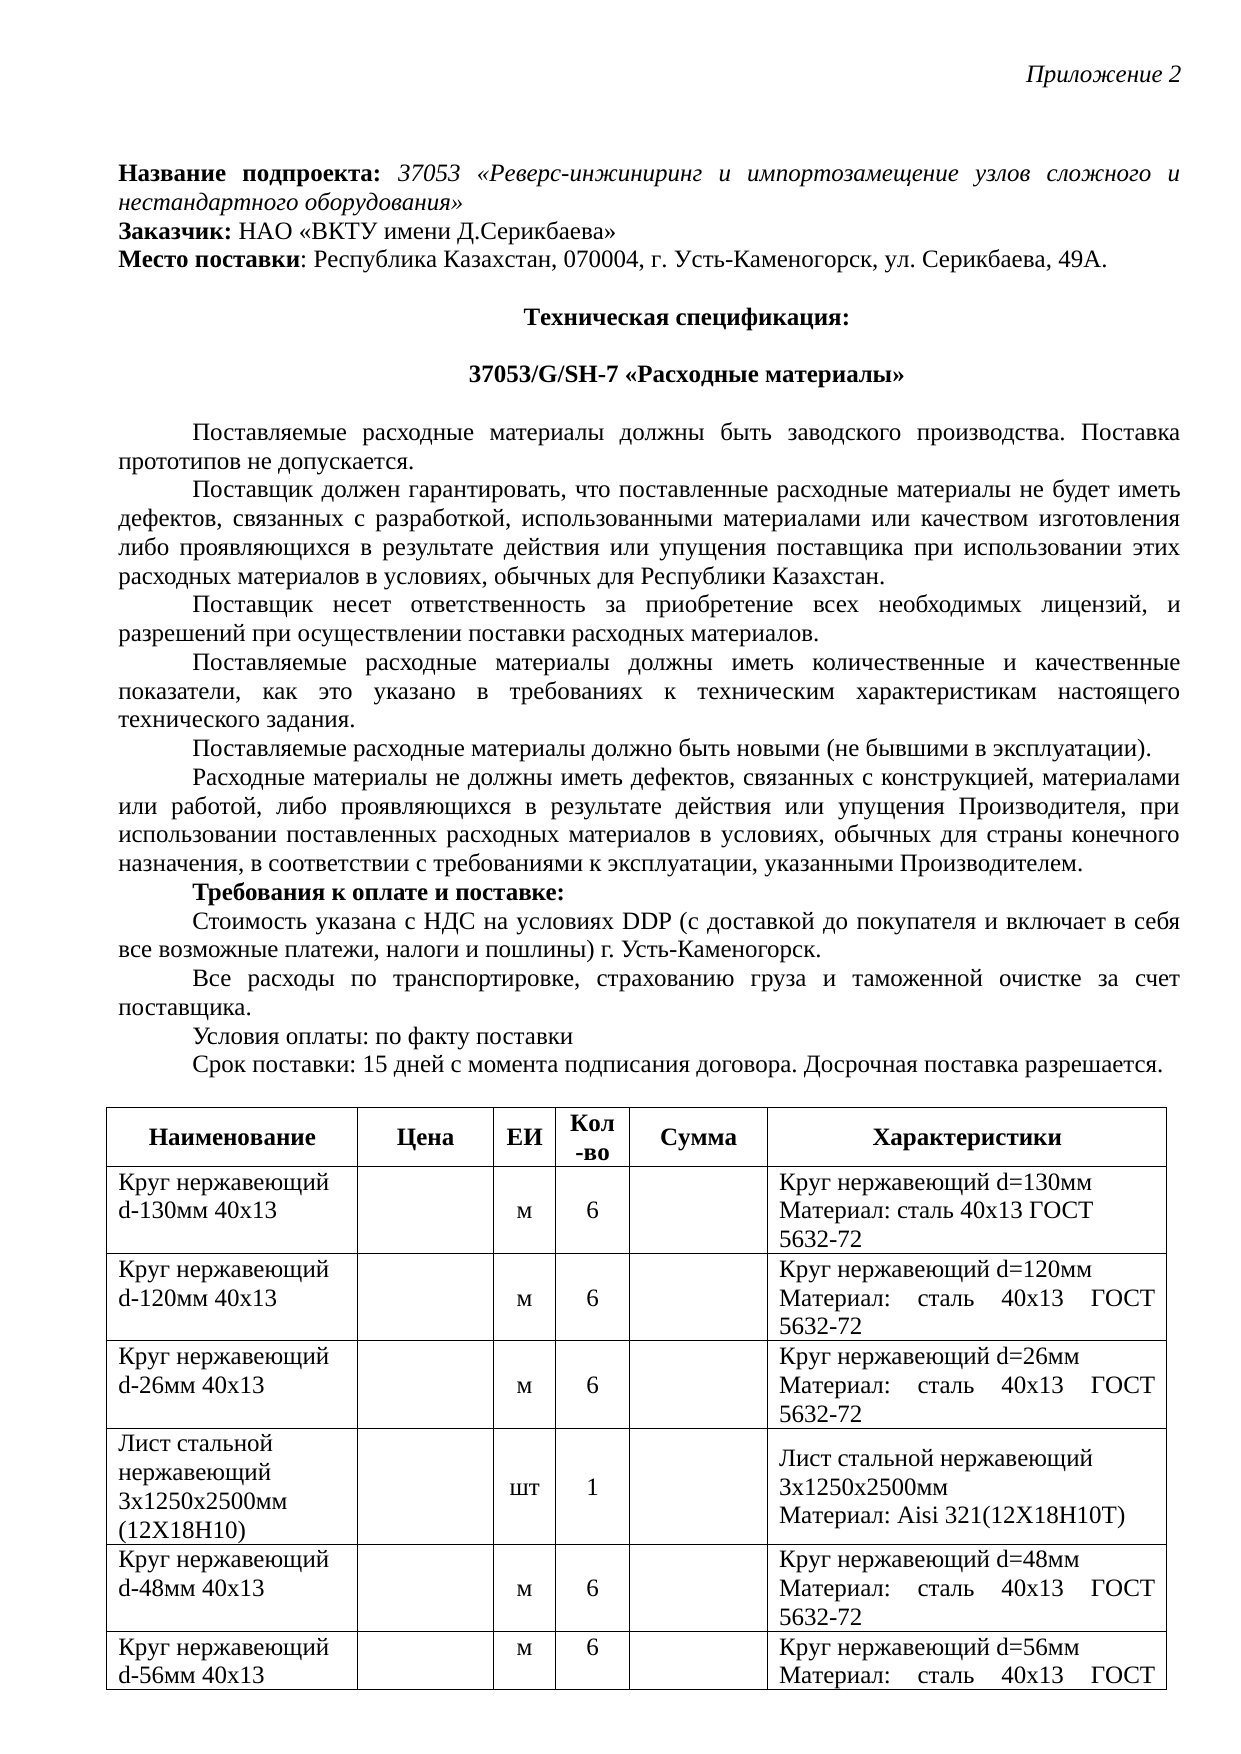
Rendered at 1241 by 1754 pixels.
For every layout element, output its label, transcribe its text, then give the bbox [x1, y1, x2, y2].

table_cell Круг нержавеющий d=48мм Материал: сталь 40х13 ГОСТ 5632-72 [768, 1545, 1166, 1631]
text Приложение 2 [118, 59, 1181, 88]
table_cell Круг нержавеющий d=26мм Материал: сталь 40х13 ГОСТ 5632-72 [768, 1341, 1166, 1427]
table_header Цена [358, 1108, 493, 1166]
table_header Кол-во [556, 1108, 629, 1166]
text Поставляемые расходные материалы должны быть заводского производства. Поставка прототипов не допускается. [118, 417, 1181, 474]
text Срок поставки: 15 дней с момента подписания договора. Досрочная поставка разрешается. [118, 1049, 1181, 1078]
table_cell Круг нержавеющий d=130мм Материал: сталь 40х13 ГОСТ 5632-72 [768, 1167, 1166, 1253]
table_cell м [494, 1632, 555, 1689]
table_header Характеристики [768, 1108, 1166, 1166]
text Поставляемые расходные материалы должно быть новыми (не бывшими в эксплуатации). [118, 733, 1181, 762]
table_cell [630, 1254, 767, 1340]
table_cell Лист стальной нержавеющий 3х1250х2500мм (12Х18Н10) [107, 1429, 357, 1543]
table_cell м [494, 1545, 555, 1631]
text Условия оплаты: по факту поставки [118, 1021, 1181, 1049]
table_cell 1 [556, 1429, 629, 1543]
table_cell [358, 1167, 493, 1253]
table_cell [768, 1632, 1166, 1689]
table_cell [630, 1167, 767, 1253]
table_cell Круг нержавеющий d-48мм 40х13 [107, 1545, 357, 1631]
table_cell [630, 1429, 767, 1543]
text 37053/G/SH-7 «Расходные материалы» [118, 359, 1181, 388]
table_cell 6 [556, 1167, 629, 1253]
table_cell [358, 1632, 493, 1689]
table_cell шт [494, 1429, 555, 1543]
table_cell 6 [556, 1254, 629, 1340]
table_cell 6 [556, 1545, 629, 1631]
table_cell 6 [556, 1341, 629, 1427]
table_cell [630, 1632, 767, 1689]
text Стоимость указана с НДС на условиях DDP (с доставкой до покупателя и включает в себя все возможные платежи, налоги и пошлины) г. Усть-Каменогорск. [118, 906, 1181, 963]
table_cell [358, 1341, 493, 1427]
table_cell Круг нержавеющий d=120мм Материал: сталь 40х13 ГОСТ 5632-72 [768, 1254, 1166, 1340]
table_cell Круг нержавеющий d-26мм 40х13 [107, 1341, 357, 1427]
table_cell Лист стальной нержавеющий 3х1250х2500мм Материал: Aisi 321(12Х18Н10Т) [768, 1429, 1166, 1543]
text Поставщик несет ответственность за приобретение всех необходимых лицензий, и разрешений при осуществлении поставки расходных материалов. [118, 589, 1181, 647]
table_header Наименование [107, 1108, 357, 1166]
table_cell 6 [556, 1632, 629, 1689]
text Расходные материалы не должны иметь дефектов, связанных с конструкцией, материалами или работой, либо проявляющихся в результате действия или упущения Производителя, при использовании поставленных расходных материалов в условиях, обычных для страны конечного назначения, в соответствии с требованиями к эксплуатации, указанными Производителем. [118, 762, 1181, 877]
text Требования к оплате и поставке: [118, 877, 1181, 906]
table_cell Круг нержавеющий d-130мм 40х13 [107, 1167, 357, 1253]
table_cell м [494, 1167, 555, 1253]
table_header ЕИ [494, 1108, 555, 1166]
table_cell [358, 1429, 493, 1543]
text Название подпроекта: 37053 «Реверс-инжиниринг и импортозамещение узлов сложного и нестандартного оборудования» [118, 158, 1181, 216]
table_cell [358, 1545, 493, 1631]
text Заказчик: НАО «ВКТУ имени Д.Серикбаева» [118, 216, 1181, 244]
table_cell [358, 1254, 493, 1340]
table_cell [630, 1341, 767, 1427]
text Техническая спецификация: [118, 302, 1181, 331]
text Место поставки: Республика Казахстан, 070004, г. Усть-Каменогорск, ул. Серикбаева, 49А. [118, 244, 1181, 273]
table_header Сумма [630, 1108, 767, 1166]
text Все расходы по транспортировке, страхованию груза и таможенной очистке за счет поставщика. [118, 963, 1181, 1021]
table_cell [107, 1632, 357, 1689]
text Поставщик должен гарантировать, что поставленные расходные материалы не будет иметь дефектов, связанных с разработкой, использованными материалами или качеством изготовления либо проявляющихся в результате действия или упущения поставщика при использовании этих расходных материалов в условиях, обычных для Республики Казахстан. [118, 474, 1181, 589]
table_cell м [494, 1254, 555, 1340]
table_cell м [494, 1341, 555, 1427]
text Поставляемые расходные материалы должны иметь количественные и качественные показатели, как это указано в требованиях к техническим характеристикам настоящего технического задания. [118, 647, 1181, 733]
table_cell [630, 1545, 767, 1631]
table_cell Круг нержавеющий d-120мм 40х13 [107, 1254, 357, 1340]
